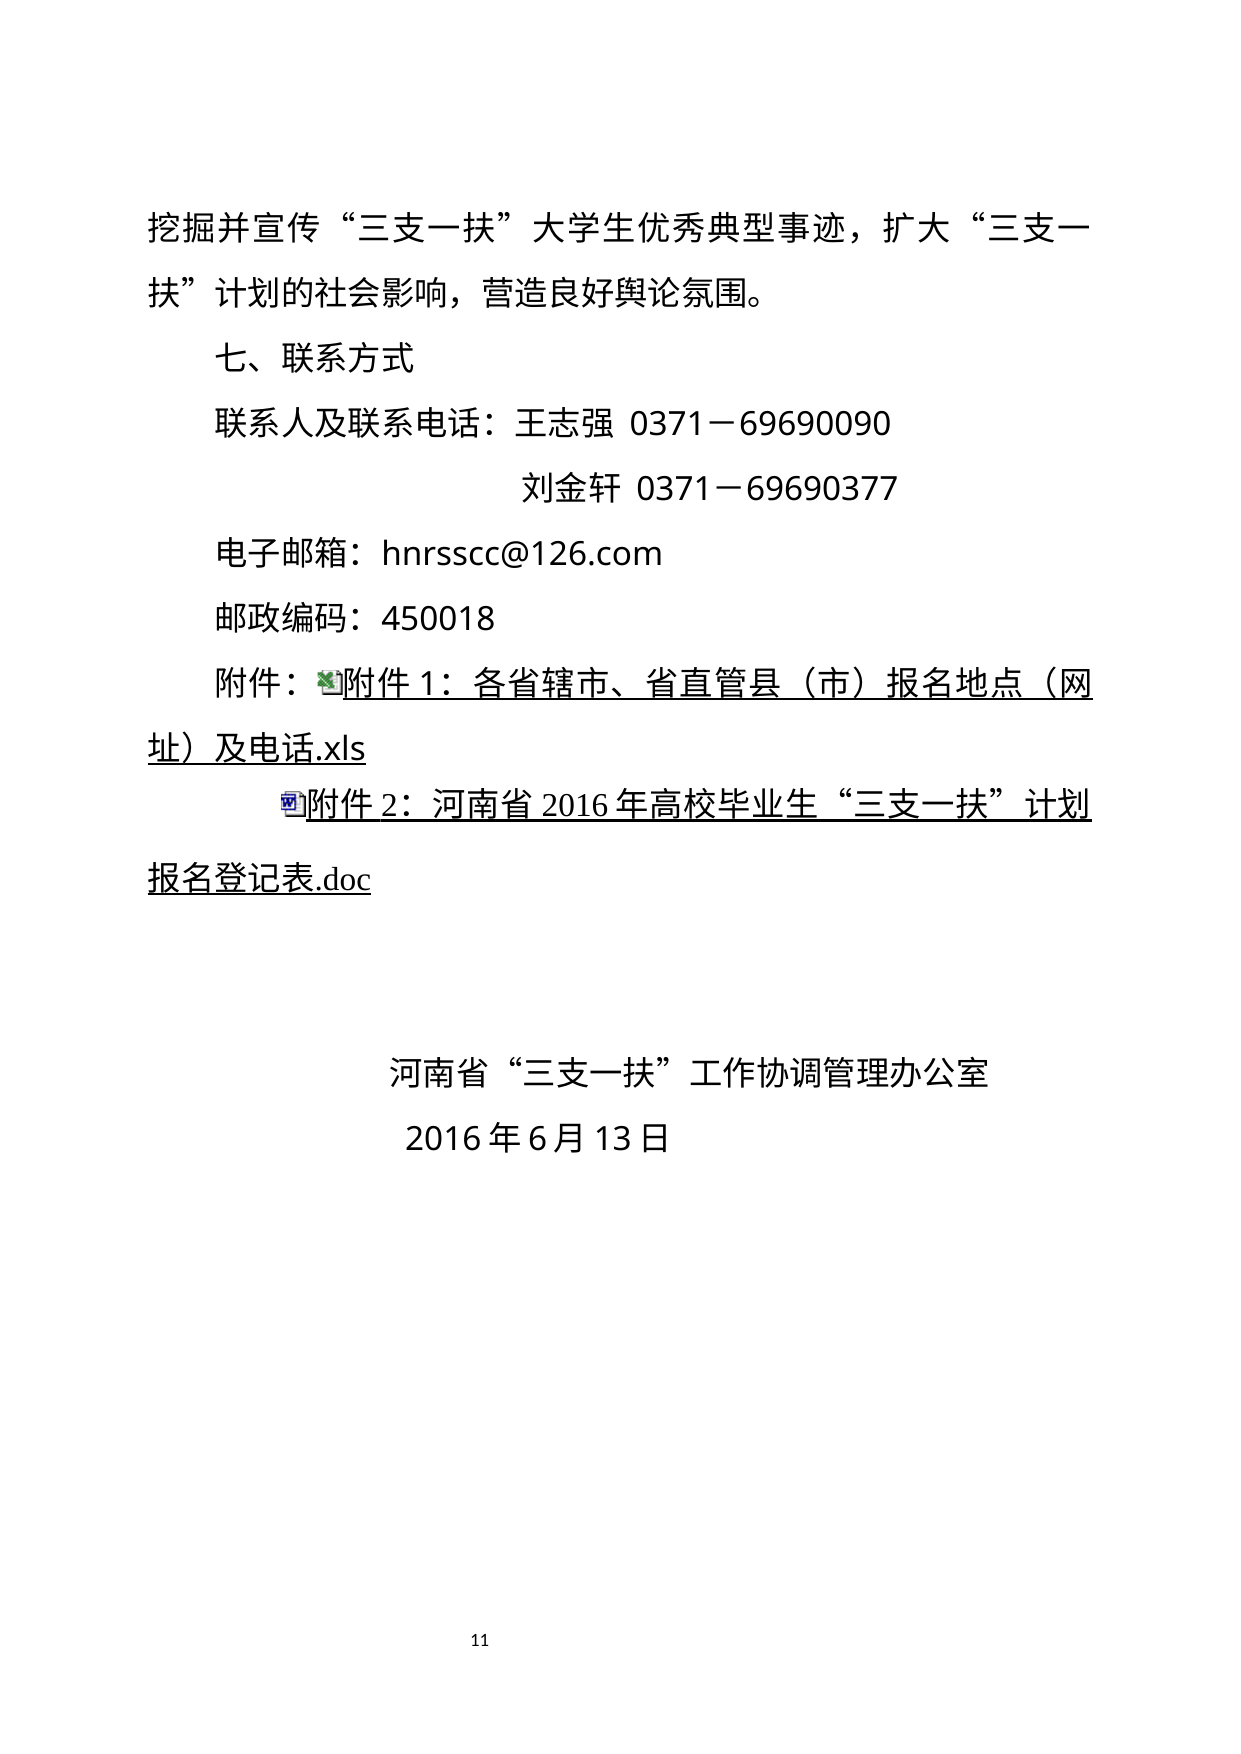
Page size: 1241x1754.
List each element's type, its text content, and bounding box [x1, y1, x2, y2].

text 邮政编码：450018 [148, 583, 1093, 648]
text 联系人及联系电话：王志强 0371－69690090 [148, 388, 1093, 453]
text 电子邮箱：hnrsscc@126.com [148, 518, 1093, 583]
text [148, 193, 1093, 323]
text 附件2：河南省2016年高校毕业生“三支一扶”计划报名登记表.doc [148, 778, 1093, 908]
text 七、联系方式 [148, 323, 1093, 388]
text 2016年6月13日 [148, 1103, 1093, 1168]
text 刘金轩 0371－69690377 [148, 453, 1093, 518]
picture [281, 791, 306, 817]
text 河南省“三支一扶”工作协调管理办公室 [148, 1038, 1093, 1103]
picture [317, 670, 343, 695]
text 附件：附件1：各省辖市、省直管县（市）报名地点（网址）及电话.xls [148, 648, 1093, 778]
